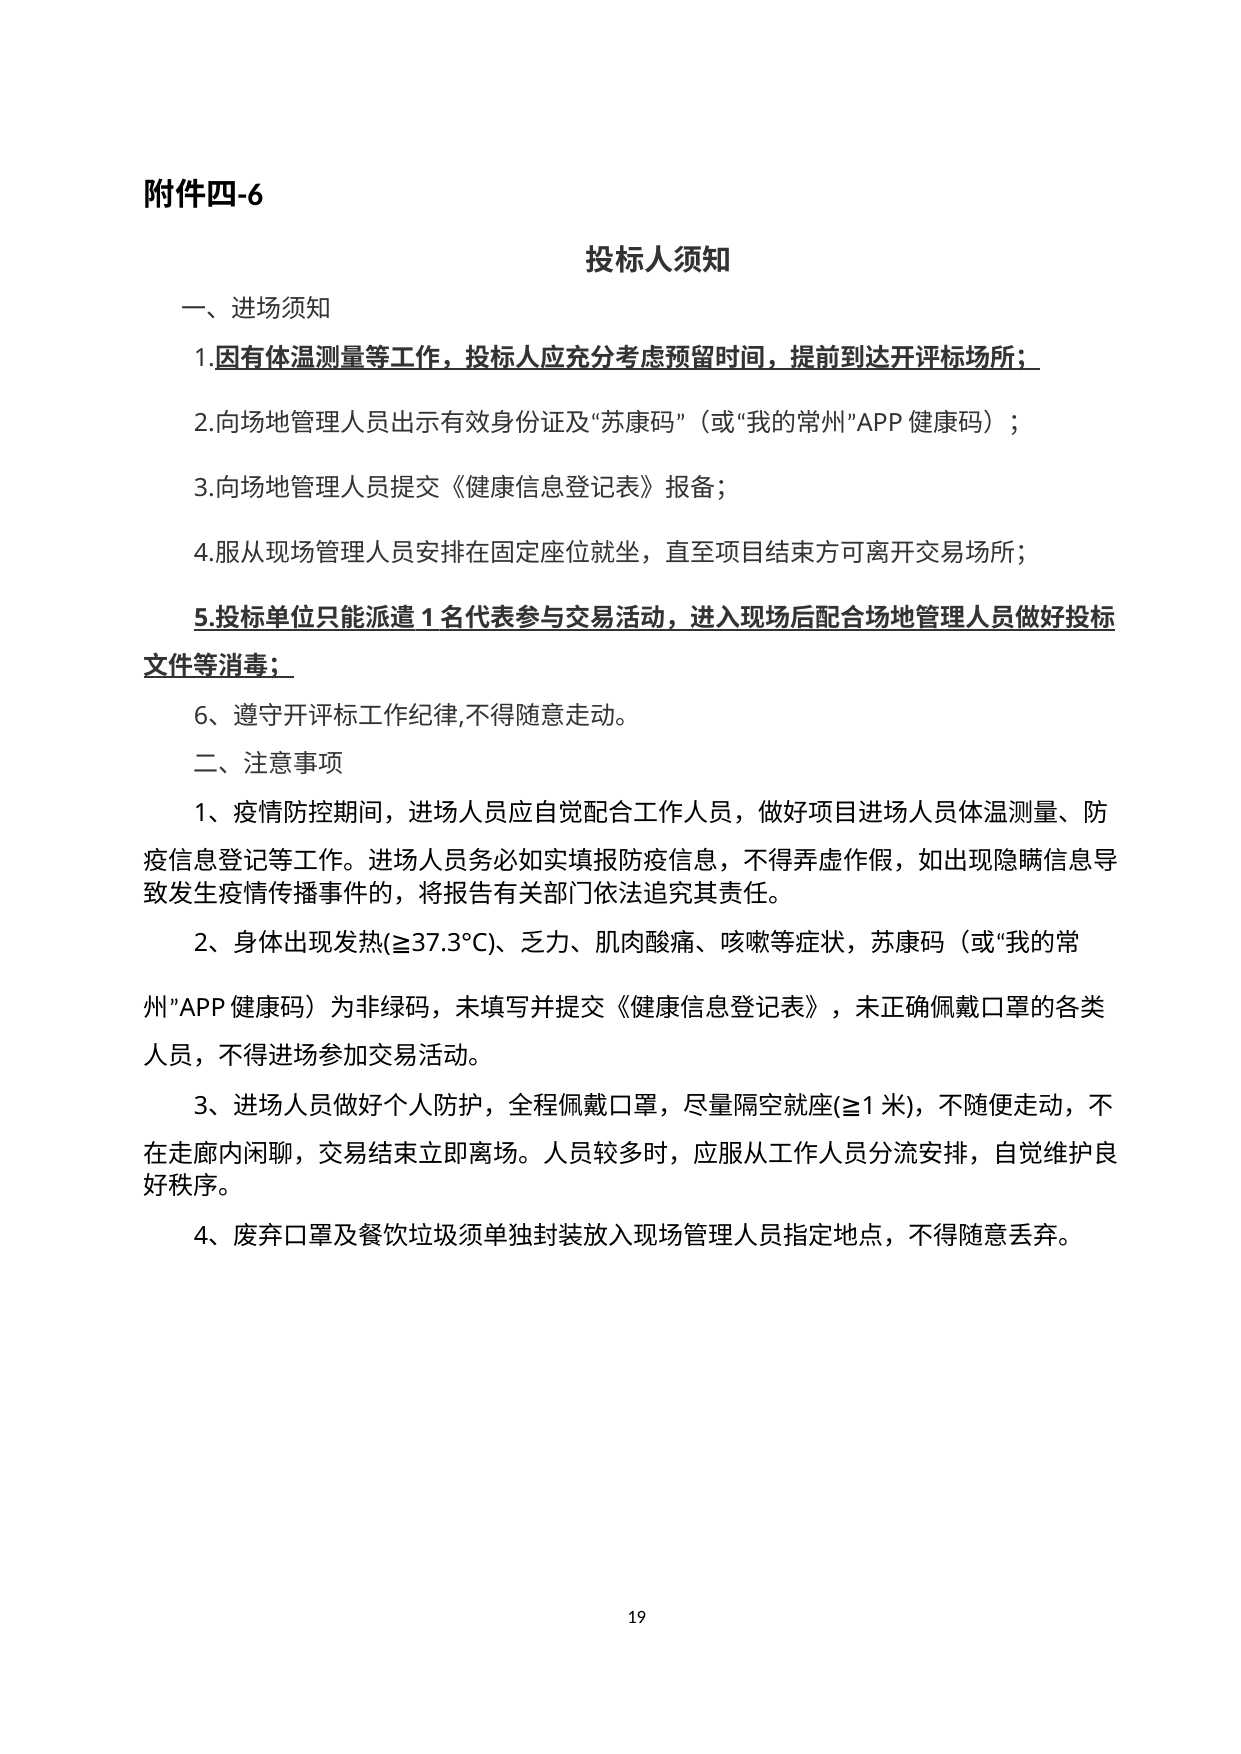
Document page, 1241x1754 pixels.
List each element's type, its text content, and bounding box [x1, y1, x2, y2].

text 附件四-6 [144, 162, 1129, 227]
text 投标人须知 [144, 227, 1129, 292]
text 1、疫情防控期间，进场人员应自觉配合工作人员，做好项目进场人员体温测量、防疫信息登记等工作。进场人员务必如实填报防疫信息，不得弄虚作假，如出现隐瞒信息导致发生疫情传播事件的，将报告有关部门依法追究其责任。 [144, 779, 1129, 909]
text 5.投标单位只能派遣1名代表参与交易活动，进入现场后配合场地管理人员做好投标文件等消毒； [144, 584, 1129, 682]
text 3、进场人员做好个人防护，全程佩戴口罩，尽量隔空就座(≧1米)，不随便走动，不在走廊内闲聊，交易结束立即离场。人员较多时，应服从工作人员分流安排，自觉维护良好秩序。 [144, 1072, 1129, 1202]
text 2.向场地管理人员出示有效身份证及“苏康码”（或“我的常州”APP健康码）； [144, 389, 1129, 454]
text 4.服从现场管理人员安排在固定座位就坐，直至项目结束方可离开交易场所； [144, 519, 1129, 584]
text 1.因有体温测量等工作，投标人应充分考虑预留时间，提前到达开评标场所； [144, 324, 1129, 389]
text 2、身体出现发热(≧37.3°C)、乏力、肌肉酸痛、咳嗽等症状，苏康码（或“我的常州”APP健康码）为非绿码，未填写并提交《健康信息登记表》，未正确佩戴口罩的各类人员，不得进场参加交易活动。 [144, 909, 1129, 1072]
text 一、进场须知 [144, 292, 1129, 324]
text 3.向场地管理人员提交《健康信息登记表》报备； [144, 454, 1129, 519]
text 6、遵守开评标工作纪律,不得随意走动。 [144, 682, 1129, 747]
text 4、废弃口罩及餐饮垃圾须单独封装放入现场管理人员指定地点，不得随意丢弃。 [144, 1202, 1129, 1267]
text 二、注意事项 [144, 747, 1129, 779]
